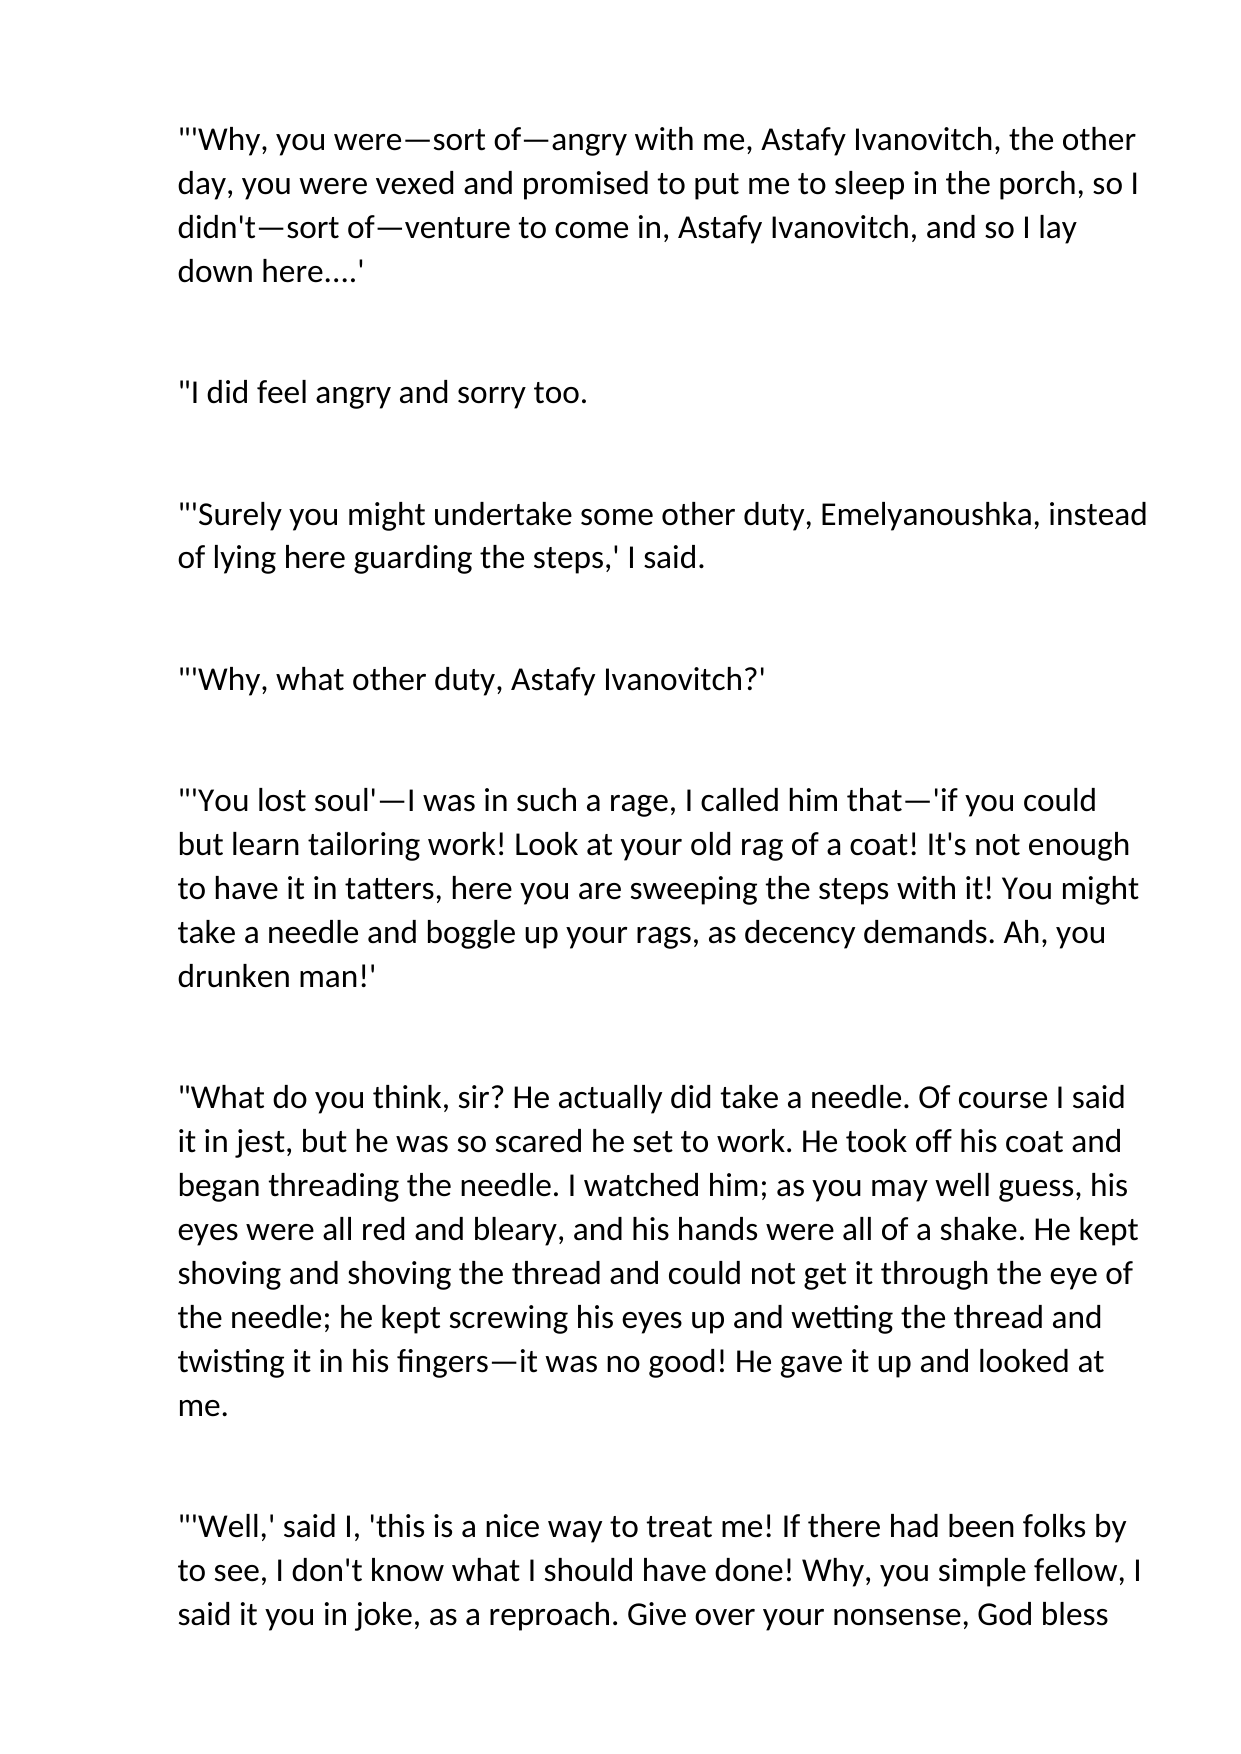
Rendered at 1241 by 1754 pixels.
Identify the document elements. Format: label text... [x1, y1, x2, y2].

text "'You lost soul'—I was in such a rage, I called him that—'if you could but learn tailoring work! Look at your old rag of a coat! It's not enough to have it in tatters, here you are sweeping the steps with it! You might take a needle and boggle up your rags, as decency demands. Ah, you drunken man!' [177, 779, 1152, 996]
text "What do you think, sir? He actually did take a needle. Of course I said it in jest, but he was so scared he set to work. He took off his coat and began threading the needle. I watched him; as you may well guess, his eyes were all red and bleary, and his hands were all of a shake. He kept shoving and shoving the thread and could not get it through the eye of the needle; he kept screwing his eyes up and wetting the thread and twisting it in his fingers—it was no good! He gave it up and looked at me. [177, 1076, 1152, 1424]
text "'Why, what other duty, Astafy Ivanovitch?' [177, 658, 1152, 698]
text "'Why, you were—sort of—angry with me, Astafy Ivanovitch, the other day, you were vexed and promised to put me to sleep in the porch, so I didn't—sort of—venture to come in, Astafy Ivanovitch, and so I lay down here....' [177, 118, 1152, 291]
text "'Surely you might undertake some other duty, Emelyanoushka, instead of lying here guarding the steps,' I said. [177, 492, 1152, 577]
text "I did feel angry and sorry too. [177, 371, 1152, 412]
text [177, 1505, 1152, 1634]
